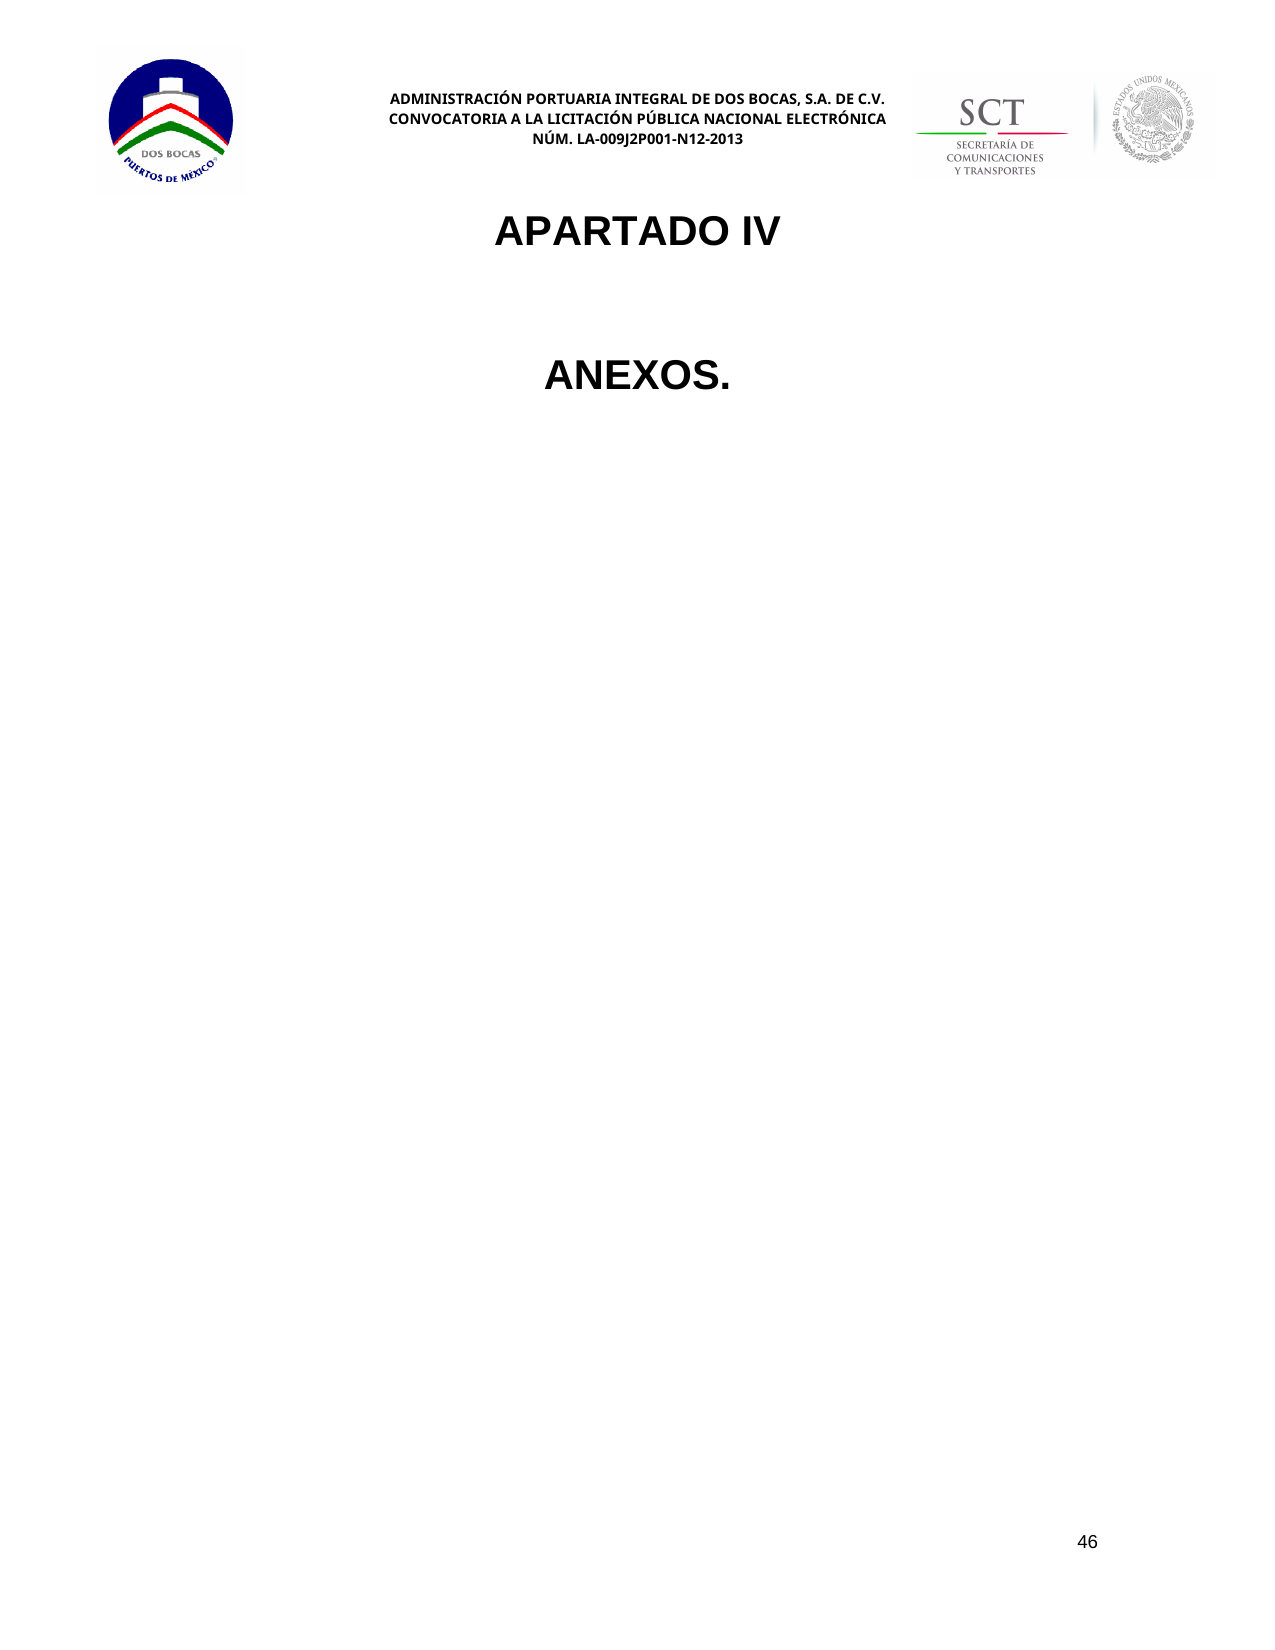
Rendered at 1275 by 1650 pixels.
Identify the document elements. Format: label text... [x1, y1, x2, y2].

picture [911, 73, 1216, 179]
text APARTADO IV [177, 207, 1098, 255]
picture [95, 46, 247, 196]
text ANEXOS. [177, 351, 1098, 398]
